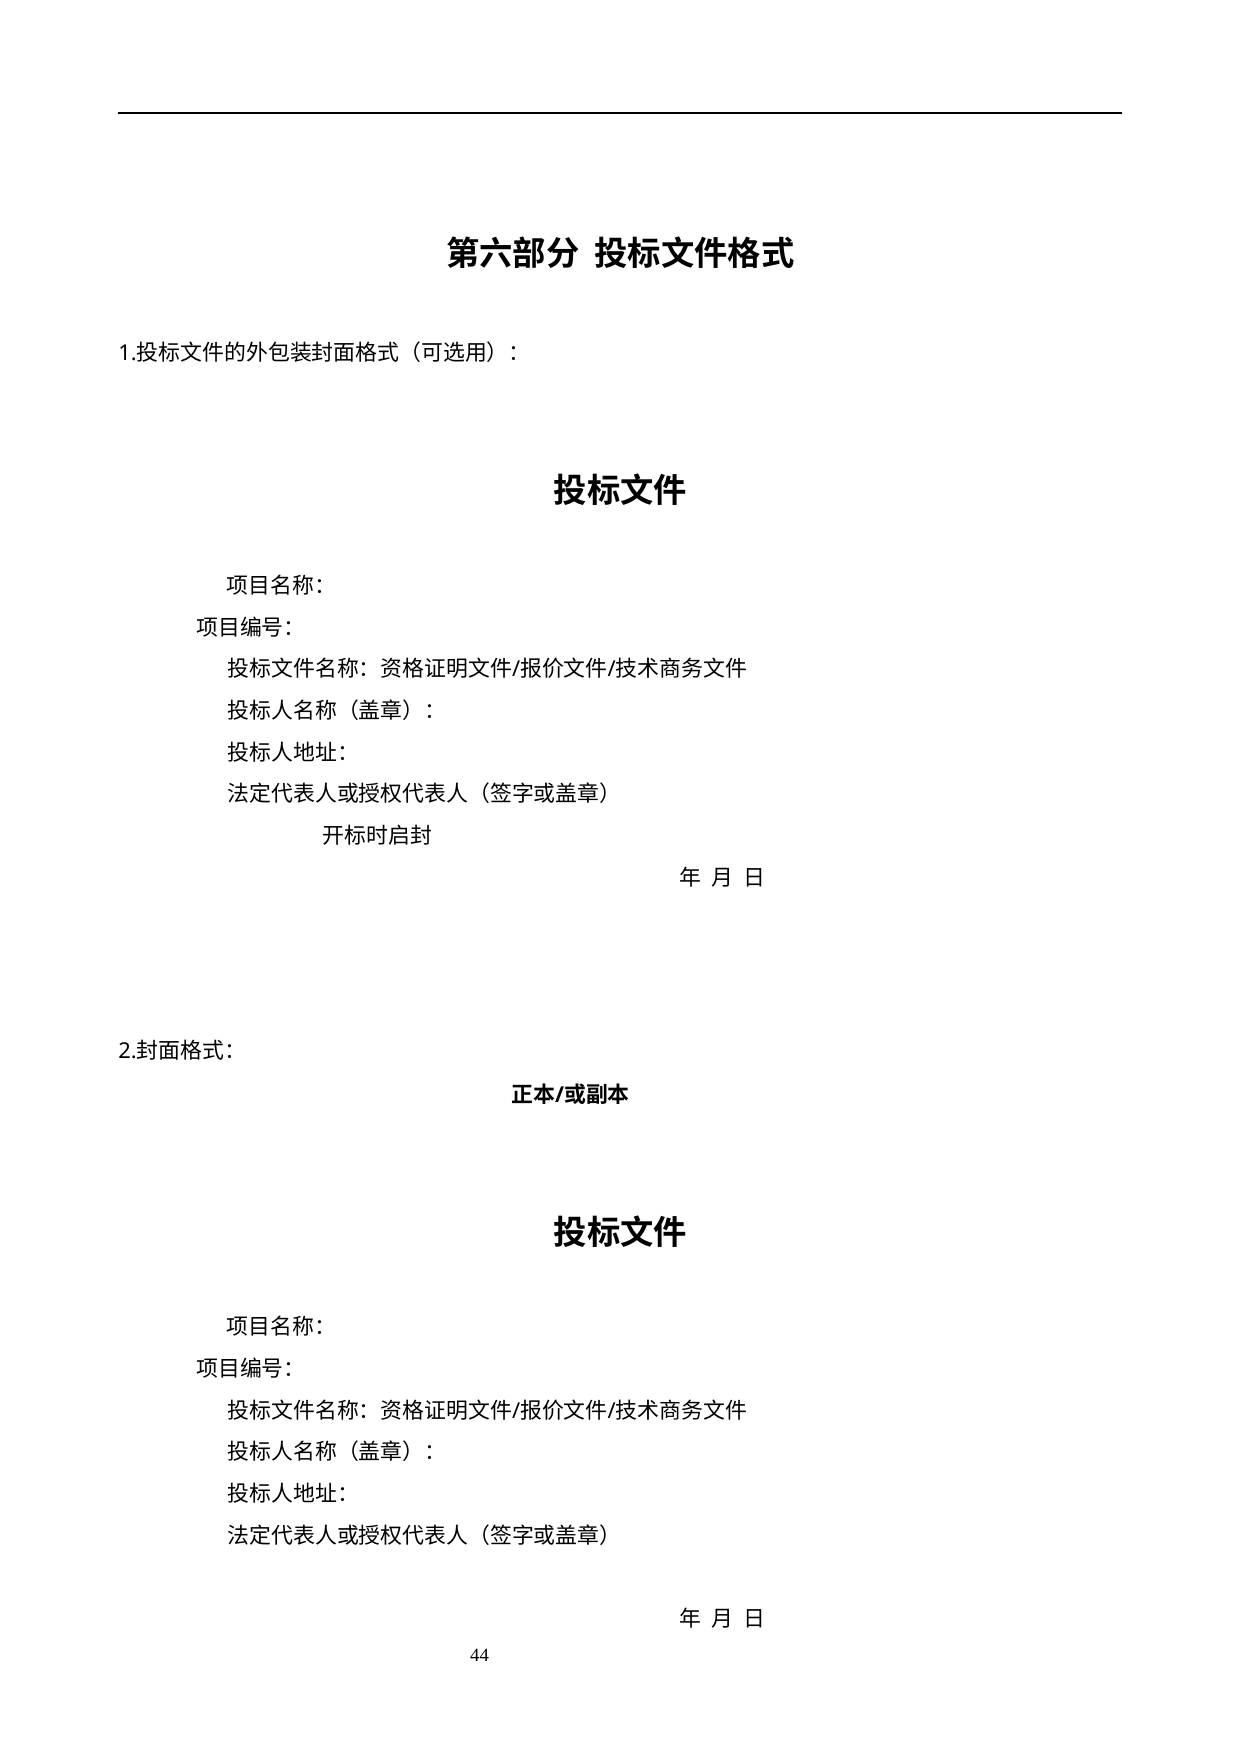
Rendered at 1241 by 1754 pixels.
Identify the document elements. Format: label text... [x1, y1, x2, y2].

text 项目编号： [118, 1343, 1122, 1385]
text 2.封面格式： [118, 1033, 1122, 1064]
text 投标人地址： [118, 1468, 1122, 1510]
text 项目名称： [118, 1301, 1122, 1343]
text 年 月 日 [118, 1593, 1122, 1635]
text 项目编号： [118, 602, 1122, 643]
text 投标文件 [118, 464, 1122, 512]
text 项目名称： [118, 560, 1122, 602]
text 正本/或副本 [118, 1077, 1122, 1109]
text 投标文件名称：资格证明文件/报价文件/技术商务文件 [118, 643, 1122, 685]
text 投标人名称（盖章）： [118, 685, 1122, 727]
text 法定代表人或授权代表人（签字或盖章） [118, 768, 1122, 810]
text 投标人地址： [118, 727, 1122, 768]
subtitle 第六部分 投标文件格式 [118, 206, 1122, 281]
text 投标人名称（盖章）： [118, 1426, 1122, 1468]
text 法定代表人或授权代表人（签字或盖章） [118, 1510, 1122, 1551]
text 投标文件名称：资格证明文件/报价文件/技术商务文件 [118, 1385, 1122, 1426]
text 投标文件 [118, 1206, 1122, 1254]
text 1.投标文件的外包装封面格式（可选用）： [118, 335, 1122, 367]
text 年 月 日 [118, 852, 1122, 893]
text 开标时启封 [118, 810, 1122, 852]
